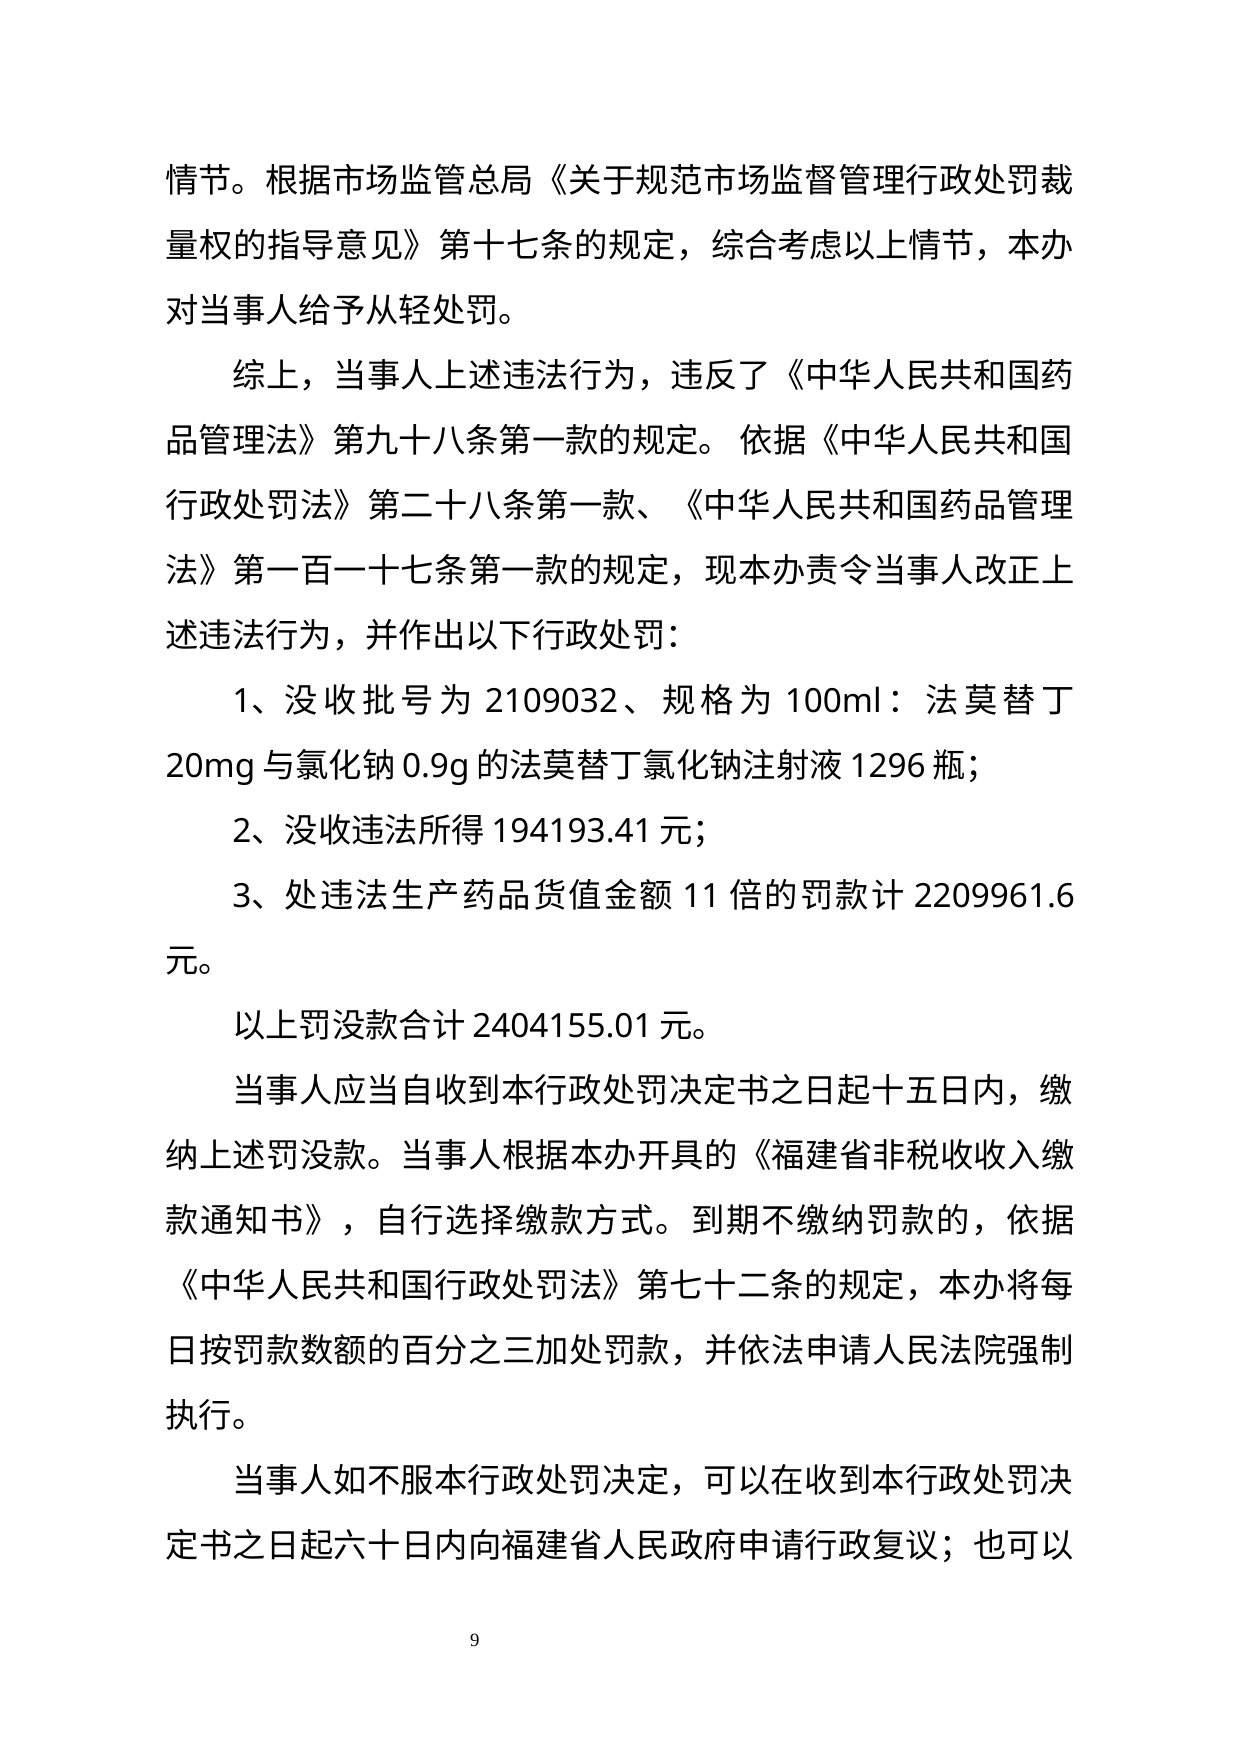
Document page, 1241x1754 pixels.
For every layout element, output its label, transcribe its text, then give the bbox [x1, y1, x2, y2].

text 综上，当事人上述违法行为，违反了《中华人民共和国药品管理法》第九十八条第一款的规定。 依据《中华人民共和国行政处罚法》第二十八条第一款、《中华人民共和国药品管理法》第一百一十七条第一款的规定，现本办责令当事人改正上述违法行为，并作出以下行政处罚： [165, 341, 1075, 666]
list 没收违法所得194193.41元； [165, 796, 1075, 861]
list 以上罚没款合计2404155.01元。 [165, 991, 1075, 1056]
list 处违法生产药品货值金额11倍的罚款计2209961.6元。 [165, 861, 1075, 991]
list 没收批号为2109032、规格为100ml：法莫替丁20mg与氯化钠0.9g的法莫替丁氯化钠注射液1296瓶； [165, 666, 1075, 796]
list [165, 146, 1075, 341]
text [165, 1446, 1075, 1576]
list 当事人应当自收到本行政处罚决定书之日起十五日内，缴纳上述罚没款。当事人根据本办开具的《福建省非税收收入缴款通知书》，自行选择缴款方式。到期不缴纳罚款的，依据《中华人民共和国行政处罚法》第七十二条的规定，本办将每日按罚款数额的百分之三加处罚款，并依法申请人民法院强制执行。 [165, 1056, 1075, 1446]
